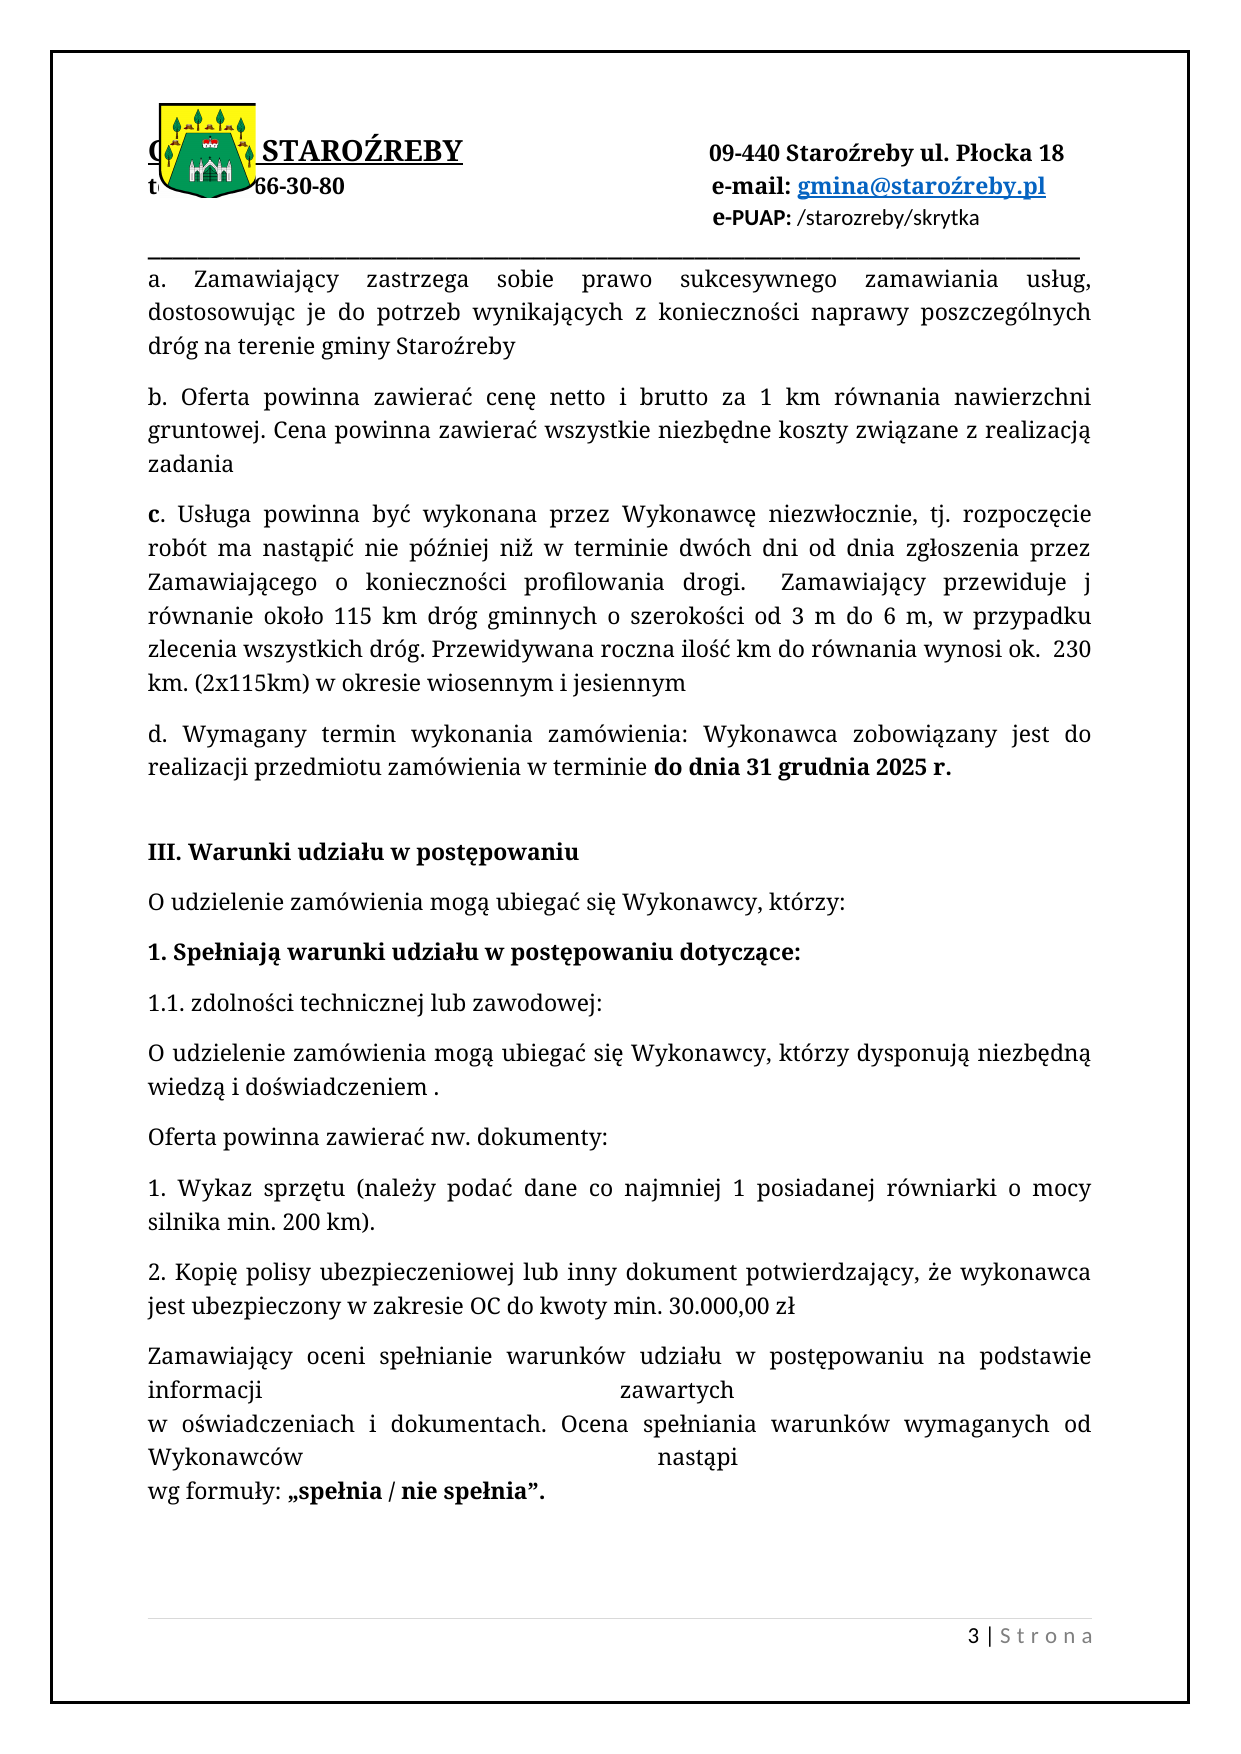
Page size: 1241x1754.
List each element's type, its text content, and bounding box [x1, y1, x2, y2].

text a. Zamawiający zastrzega sobie prawo sukcesywnego zamawiania usług, dostosowując je do potrzeb wynikających z konieczności naprawy poszczególnych dróg na terenie gminy Staroźreby [148, 263, 1092, 361]
text 1.1. zdolności technicznej lub zawodowej: [148, 987, 1092, 1018]
text O udzielenie zamówienia mogą ubiegać się Wykonawcy, którzy dysponują niezbędną wiedzą i doświadczeniem . [148, 1037, 1092, 1102]
text 1. Wykaz sprzętu (należy podać dane co najmniej 1 posiadanej równiarki o mocy silnika min. 200 km). [148, 1172, 1092, 1237]
picture [158, 103, 256, 198]
text Oferta powinna zawierać nw. dokumenty: [148, 1121, 1092, 1153]
text 2. Kopię polisy ubezpieczeniowej lub inny dokument potwierdzający, że wykonawca jest ubezpieczony w zakresie OC do kwoty min. 30.000,00 zł [148, 1256, 1092, 1321]
text b. Oferta powinna zawierać cenę netto i brutto za 1 km równania nawierzchni gruntowej. Cena powinna zawierać wszystkie niezbędne koszty związane z realizacją zadania [148, 381, 1092, 479]
text d. Wymagany termin wykonania zamówienia: Wykonawca zobowiązany jest do realizacji przedmiotu zamówienia w terminie do dnia 31 grudnia 2025 r. [148, 718, 1092, 783]
text 1. Spełniają warunki udziału w postępowaniu dotyczące: [148, 936, 1092, 968]
text O udzielenie zamówienia mogą ubiegać się Wykonawcy, którzy: [148, 886, 1092, 917]
text c. Usługa powinna być wykonana przez Wykonawcę niezwłocznie, tj. rozpoczęcie robót ma nastąpić nie później niž w terminie dwóch dni od dnia zgłoszenia przez Zamawiającego o konieczności profilowania drogi. Zamawiający przewiduje j równanie około 115 km dróg gminnych o szerokości od 3 m do 6 m, w przypadku zlecenia wszystkich dróg. Przewidywana roczna ilość km do równania wynosi ok. 230 km. (2x115km) w okresie wiosennym i jesiennym [148, 498, 1092, 698]
text III. Warunki udziału w postępowaniu [148, 836, 1092, 867]
text Zamawiający oceni spełnianie warunków udziału w postępowaniu na podstawie informacji zawartych w oświadczeniach i dokumentach. Ocena spełniania warunków wymaganych od Wykonawców nastąpi wg formuły: „spełnia / nie spełnia”. [148, 1340, 1092, 1506]
